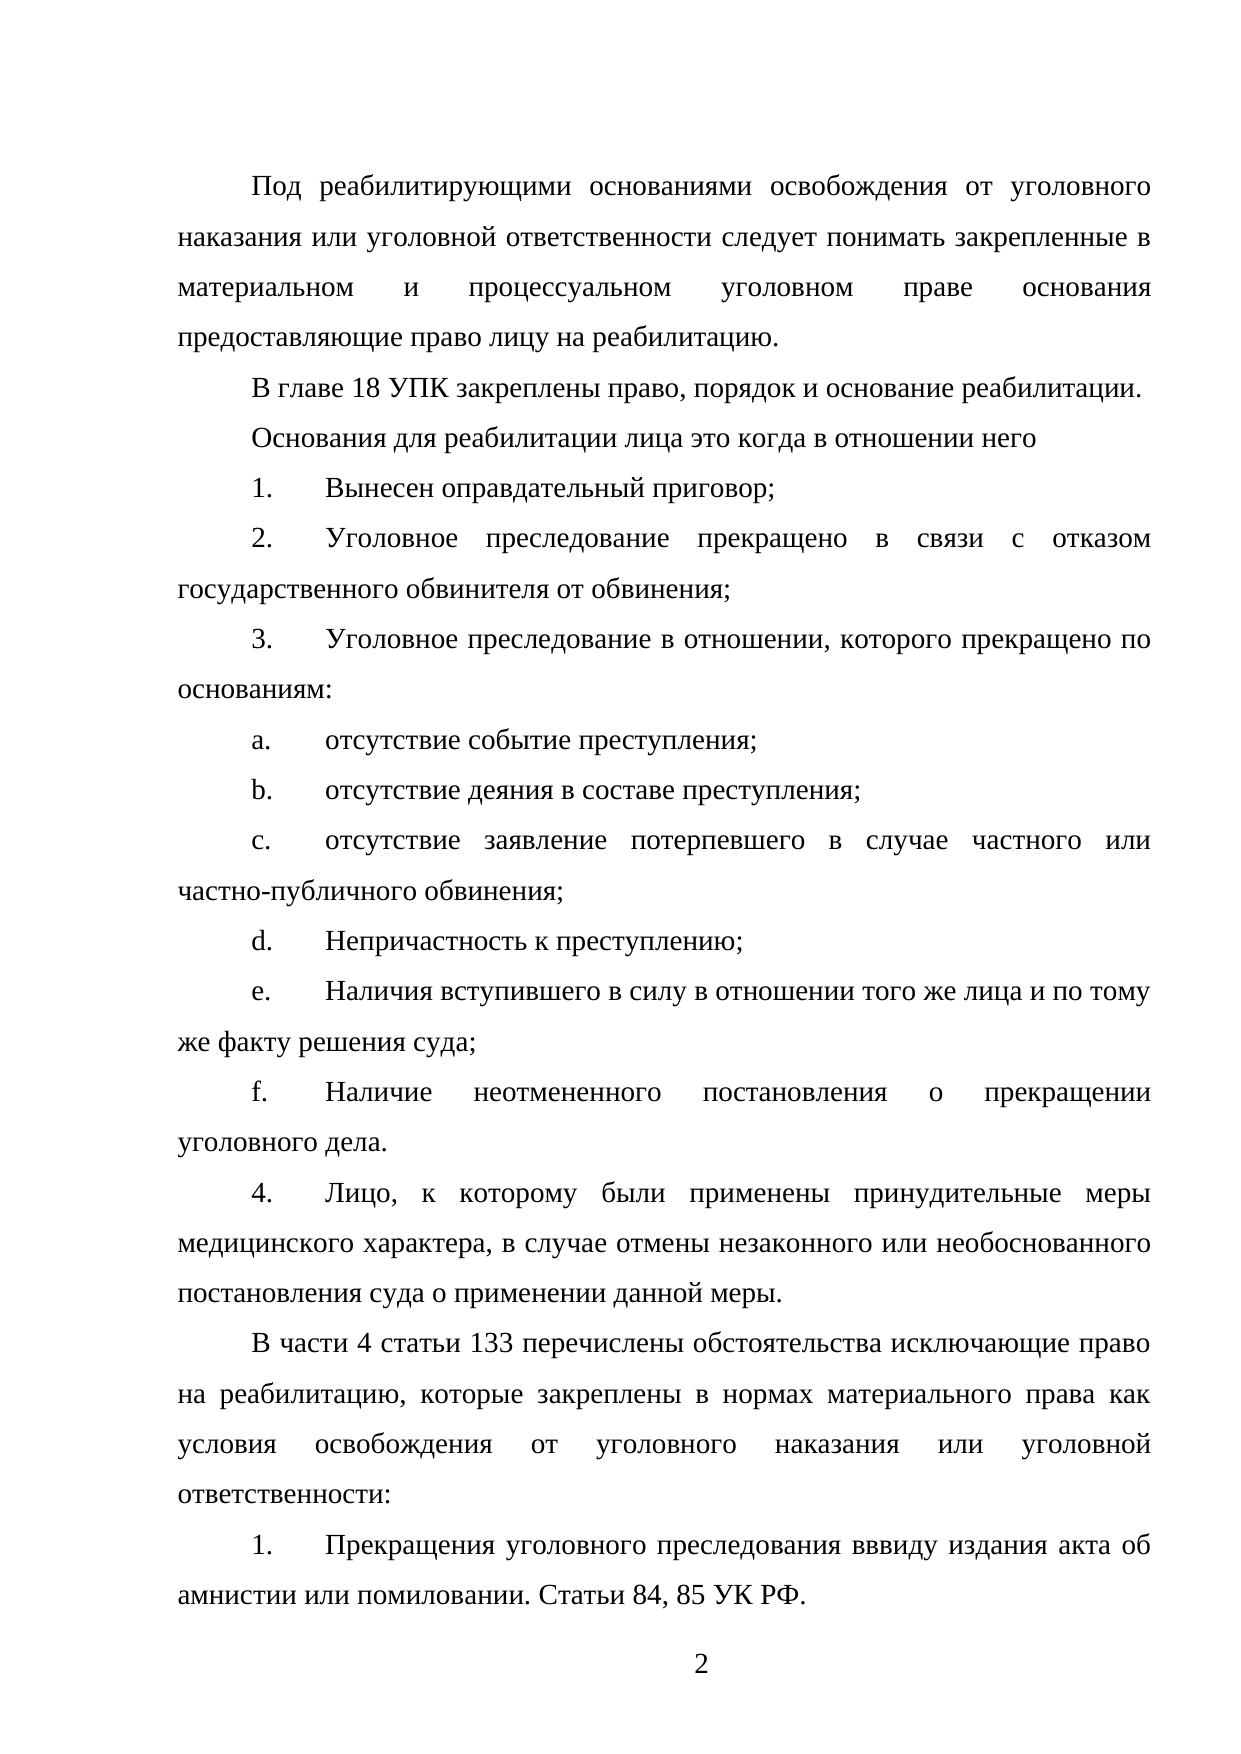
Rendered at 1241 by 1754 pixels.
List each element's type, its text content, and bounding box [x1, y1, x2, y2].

list отсутствие деяния в составе преступления; [177, 772, 1152, 806]
list Уголовное преследование прекращено в связи с отказом государственного обвинителя от обвинения; [177, 521, 1152, 604]
text Основания для реабилитации лица это когда в отношении него [177, 420, 1152, 453]
list Непричастность к преступлению; [177, 923, 1152, 957]
list Вынесен оправдательный приговор; [177, 470, 1152, 504]
list Прекращения уголовного преследования вввиду издания акта об амнистии или помиловании. Статьи 84, 85 УК РФ. [177, 1527, 1152, 1611]
text В части 4 статьи 133 перечислены обстоятельства исключающие право на реабилитацию, которые закреплены в нормах материального права как условия освобождения от уголовного наказания или уголовной ответственности: [177, 1326, 1152, 1510]
text В главе 18 УПК закреплены право, порядок и основание реабилитации. [177, 370, 1152, 403]
list Уголовное преследование в отношении, которого прекращено по основаниям: [177, 621, 1152, 705]
list Наличие неотмененного постановления о прекращении уголовного дела. [177, 1074, 1152, 1158]
list Лицо, к которому были применены принудительные меры медицинского характера, в случае отмены незаконного или необоснованного постановления суда о применении данной меры. [177, 1175, 1152, 1309]
list Наличия вступившего в силу в отношении того же лица и по тому же факту решения суда; [177, 973, 1152, 1057]
list отсутствие заявление потерпевшего в случае частного или частно-публичного обвинения; [177, 822, 1152, 906]
list отсутствие событие преступления; [177, 722, 1152, 755]
text Под реабилитирующими основаниями освобождения от уголовного наказания или уголовной ответственности следует понимать закрепленные в материальном и процессуальном уголовном праве основания предоставляющие право лицу на реабилитацию. [177, 168, 1152, 353]
